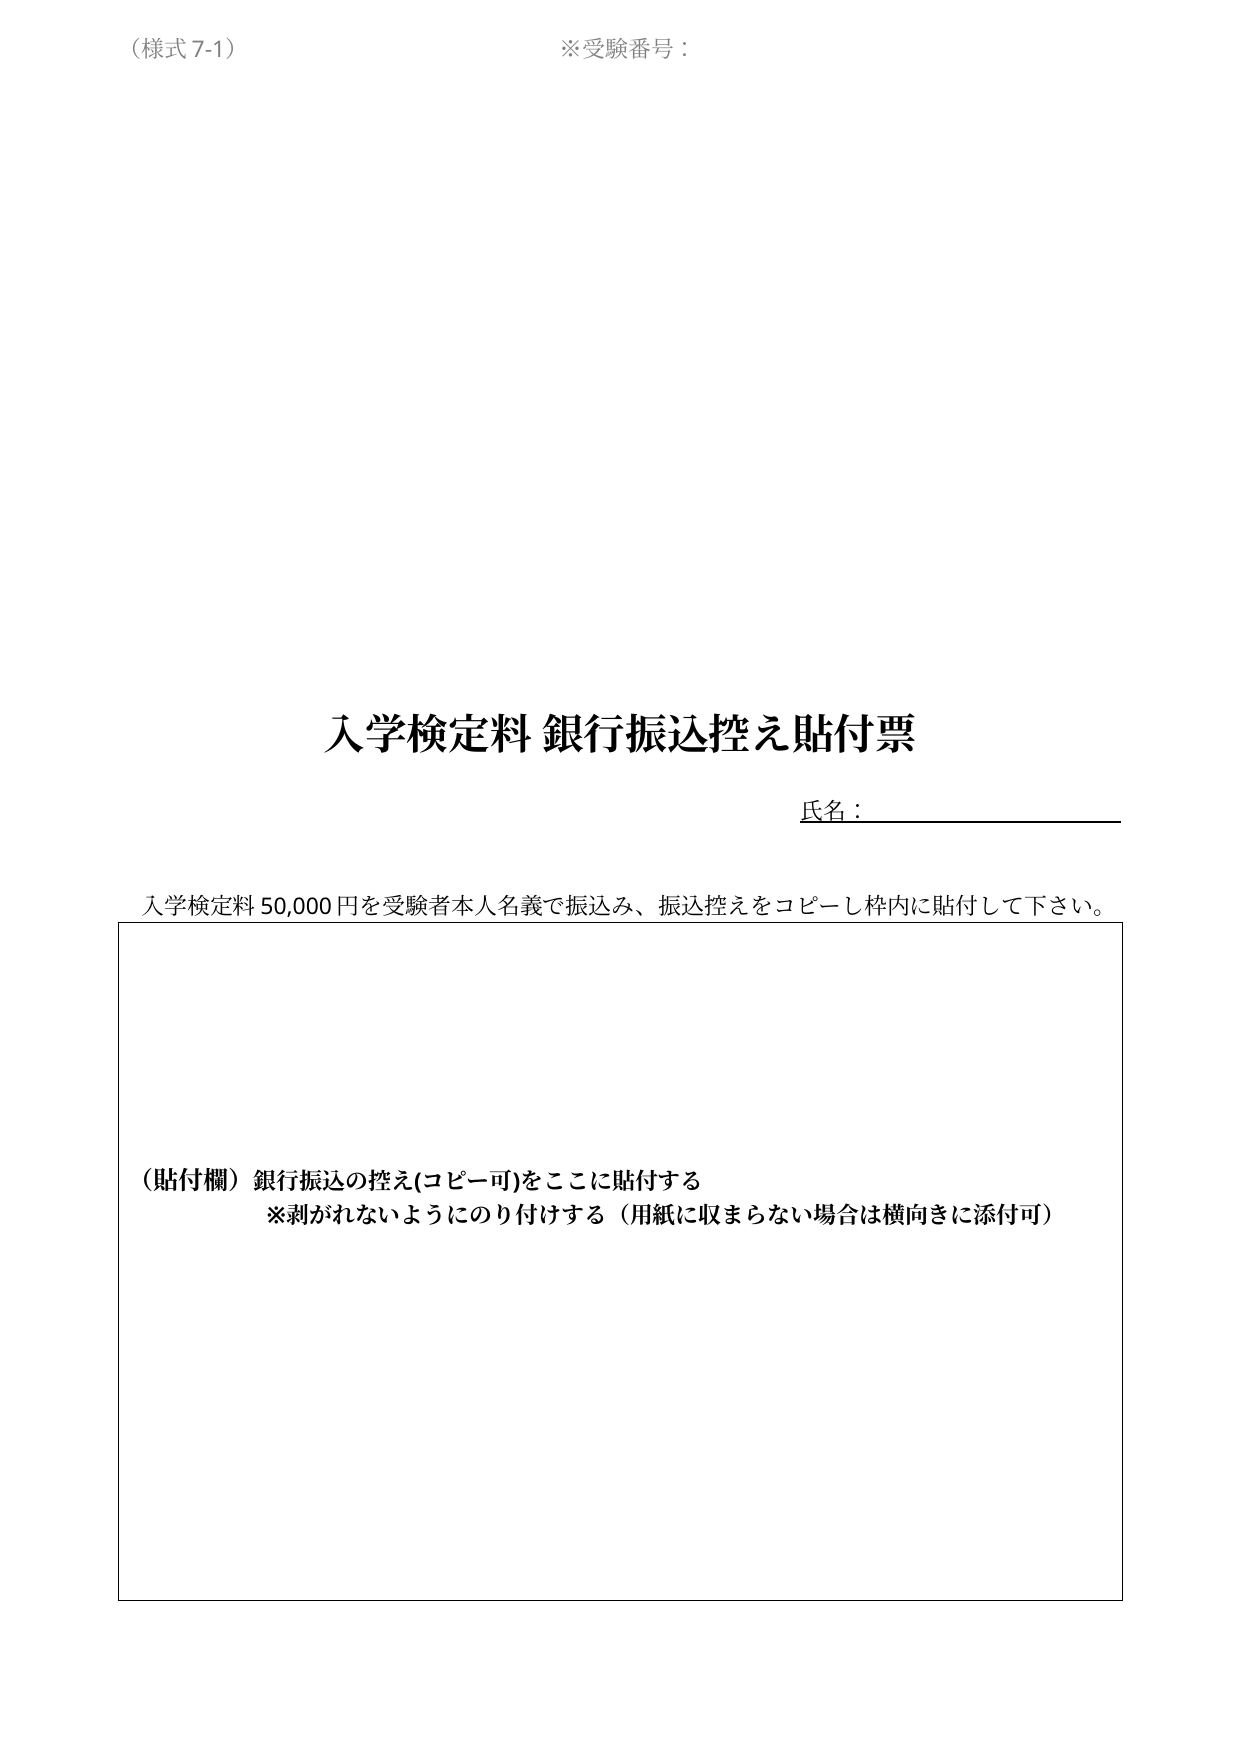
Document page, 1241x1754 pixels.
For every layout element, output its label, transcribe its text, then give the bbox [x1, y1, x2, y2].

text 入学検定料50,000円を受験者本人名義で振込み、振込控えをコピーし枠内に貼付して下さい。 [118, 888, 1122, 922]
text 氏名： [118, 793, 1122, 826]
table_header （貼付欄）銀行振込の控え(コピー可)をここに貼付する ※剥がれないようにのり付けする（用紙に収まらない場合は横向きに添付可） [119, 923, 1122, 1600]
text 入学検定料 銀行振込控え貼付票 [118, 702, 1122, 762]
